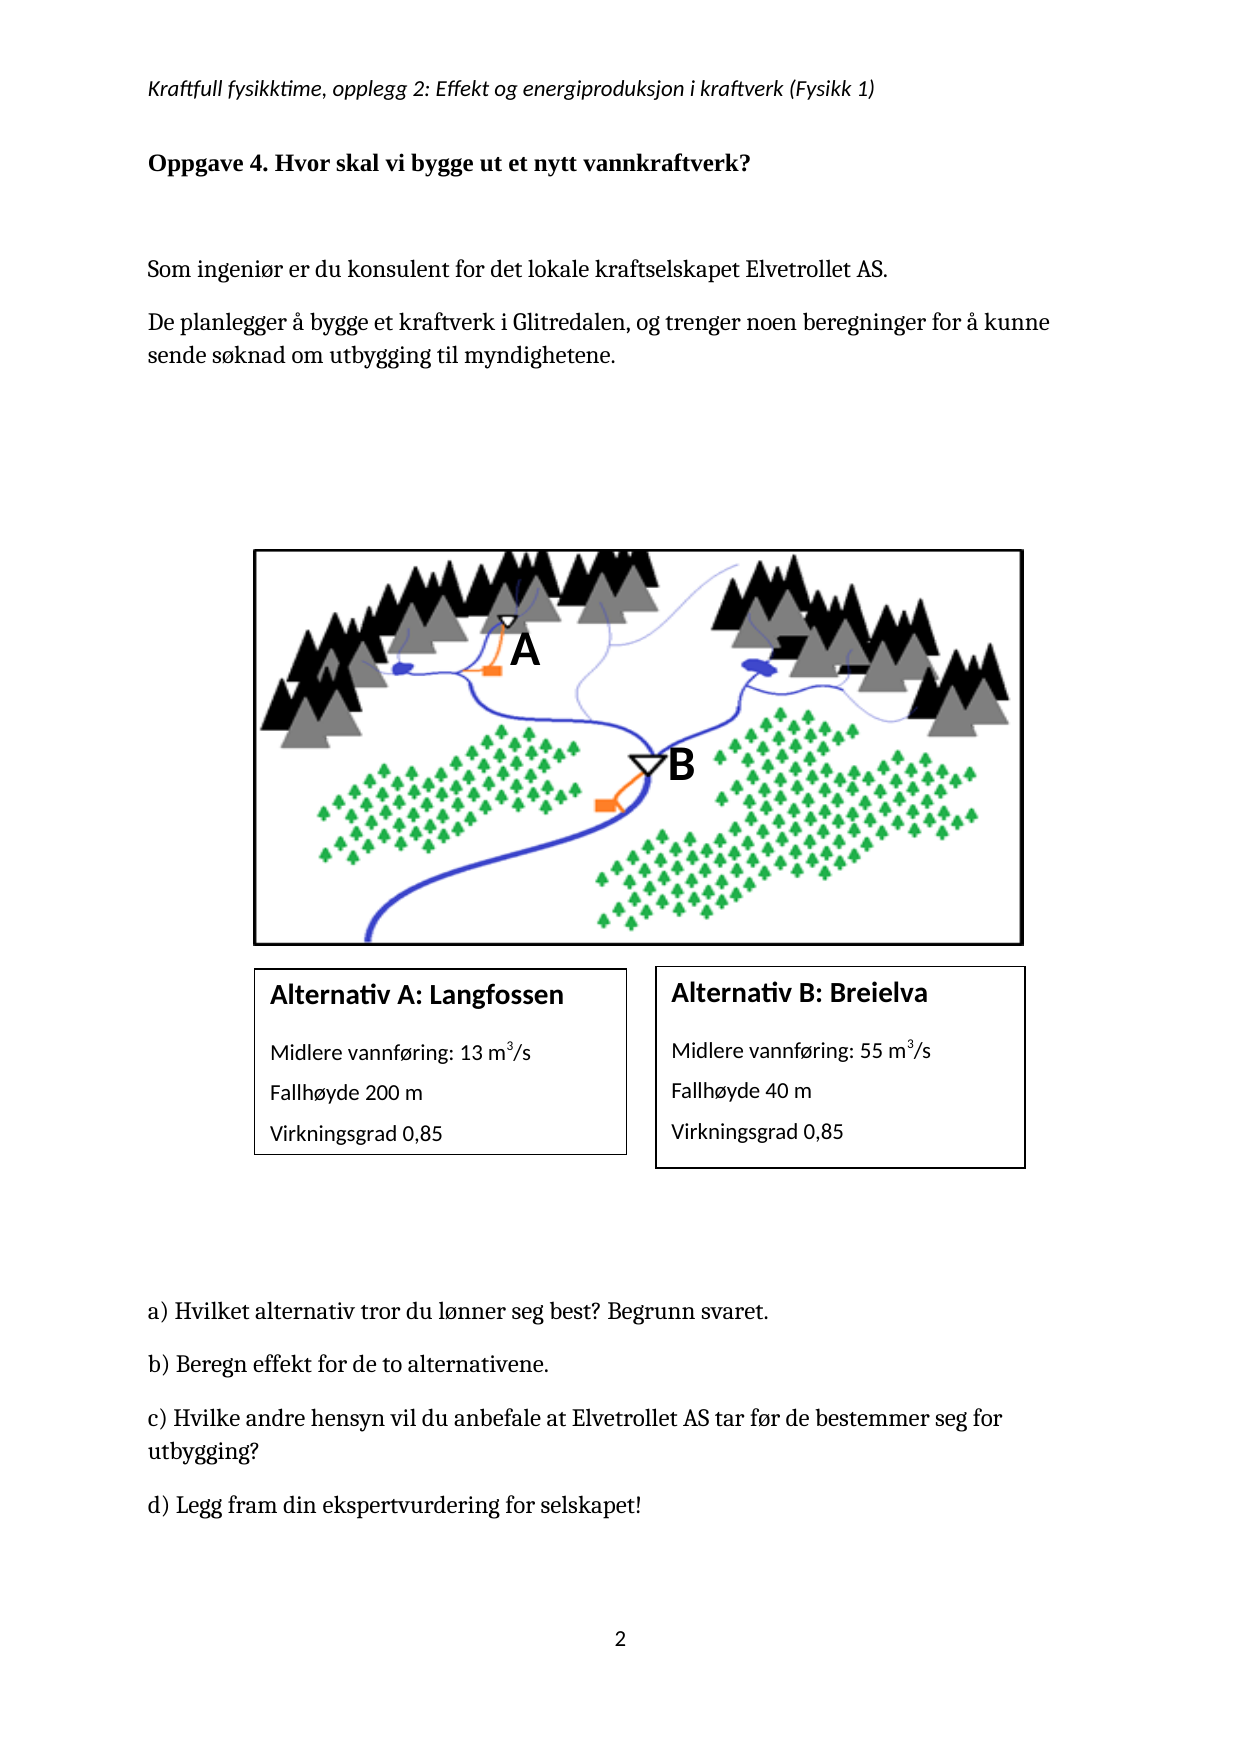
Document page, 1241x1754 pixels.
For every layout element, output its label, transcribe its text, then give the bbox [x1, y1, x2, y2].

text c) Hvilke andre hensyn vil du anbefale at Elvetrollet AS tar før de bestemmer seg for utbygging? [148, 1404, 1093, 1466]
text Som ingeniør er du konsulent for det lokale kraftselskapet Elvetrollet AS. [148, 254, 1093, 283]
text b) Beregn effekt for de to alternativene. [148, 1350, 1093, 1379]
text Oppgave 4. Hvor skal vi bygge ut et nytt vannkraftverk? [148, 148, 1093, 176]
picture [253, 549, 1024, 946]
text a) Hvilket alternativ tror du lønner seg best? Begrunn svaret. [148, 1297, 1093, 1325]
text d) Legg fram din ekspertvurdering for selskapet! [148, 1491, 1093, 1520]
text De planlegger å bygge et kraftverk i Glitredalen, og trenger noen beregninger for å kunne sende søknad om utbygging til myndighetene. [148, 308, 1093, 370]
